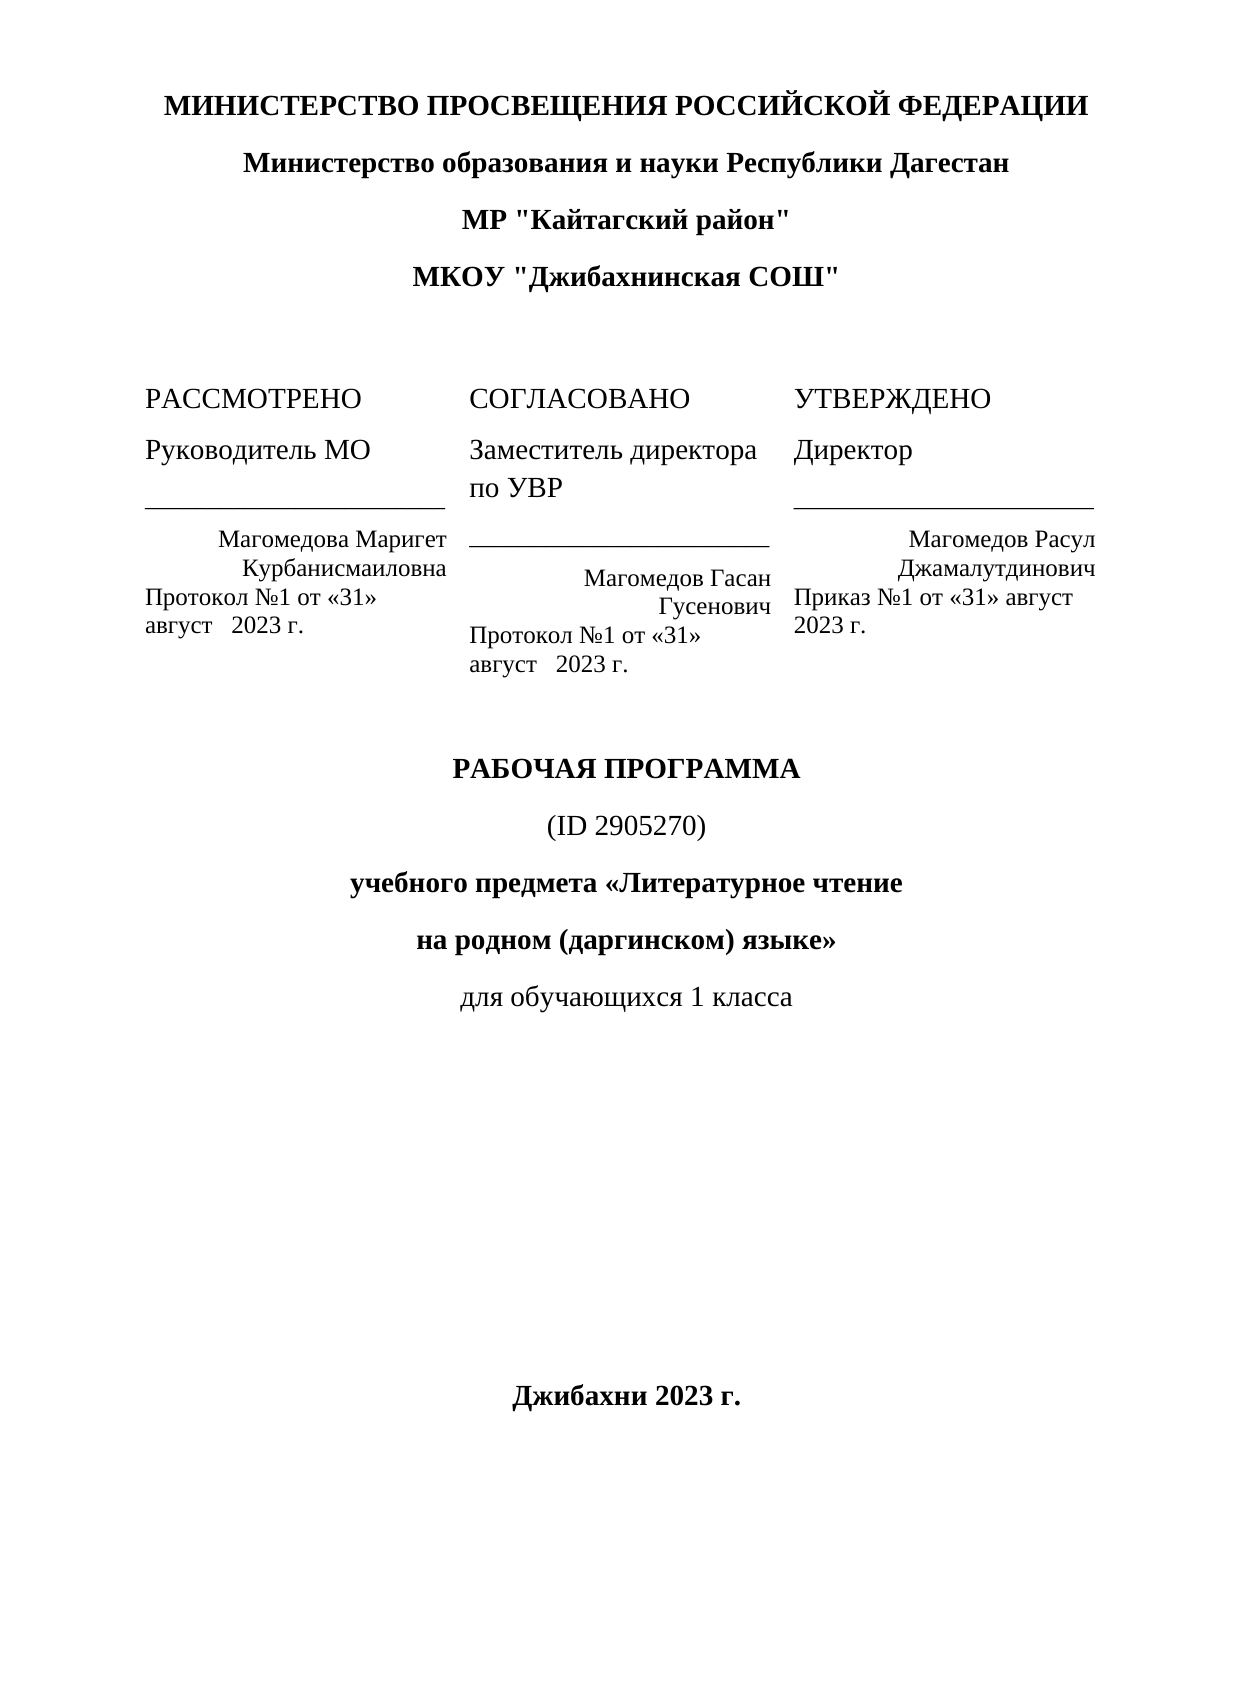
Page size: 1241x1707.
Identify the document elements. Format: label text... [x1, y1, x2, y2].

text Джибахни 2023 г. [131, 1378, 1122, 1411]
text (ID 2905270) [131, 808, 1122, 842]
table_header РАССМОТРЕНО Руководитель МО ________________________ Магомедова Маригет Курбанисмаиловна Протокол №1 от «31» август 2023 г. [134, 381, 458, 719]
text РАБОЧАЯ ПРОГРАММА [131, 751, 1122, 785]
text для обучающихся 1 класса [131, 979, 1122, 1013]
text на родном (даргинском) языке» [131, 922, 1122, 956]
text учебного предмета «Литературное чтение [131, 865, 1122, 899]
table_header СОГЛАСОВАНО Заместитель директора по УВР ________________________ Магомедов Гасан Гусенович Протокол №1 от «31» август 2023 г. [458, 381, 782, 719]
text МКОУ "Джибахнинская СОШ" [131, 259, 1122, 293]
text Министерство образования и науки Республики Дагестан [131, 146, 1122, 179]
text МР "Кайтагский район" [131, 202, 1122, 236]
text МИНИСТЕРСТВО ПРОСВЕЩЕНИЯ РОССИЙСКОЙ ФЕДЕРАЦИИ [131, 88, 1122, 122]
table_header УТВЕРЖДЕНО Директор ________________________ Магомедов Расул Джамалутдинович Приказ №1 от «31» август 2023 г. [782, 381, 1107, 719]
